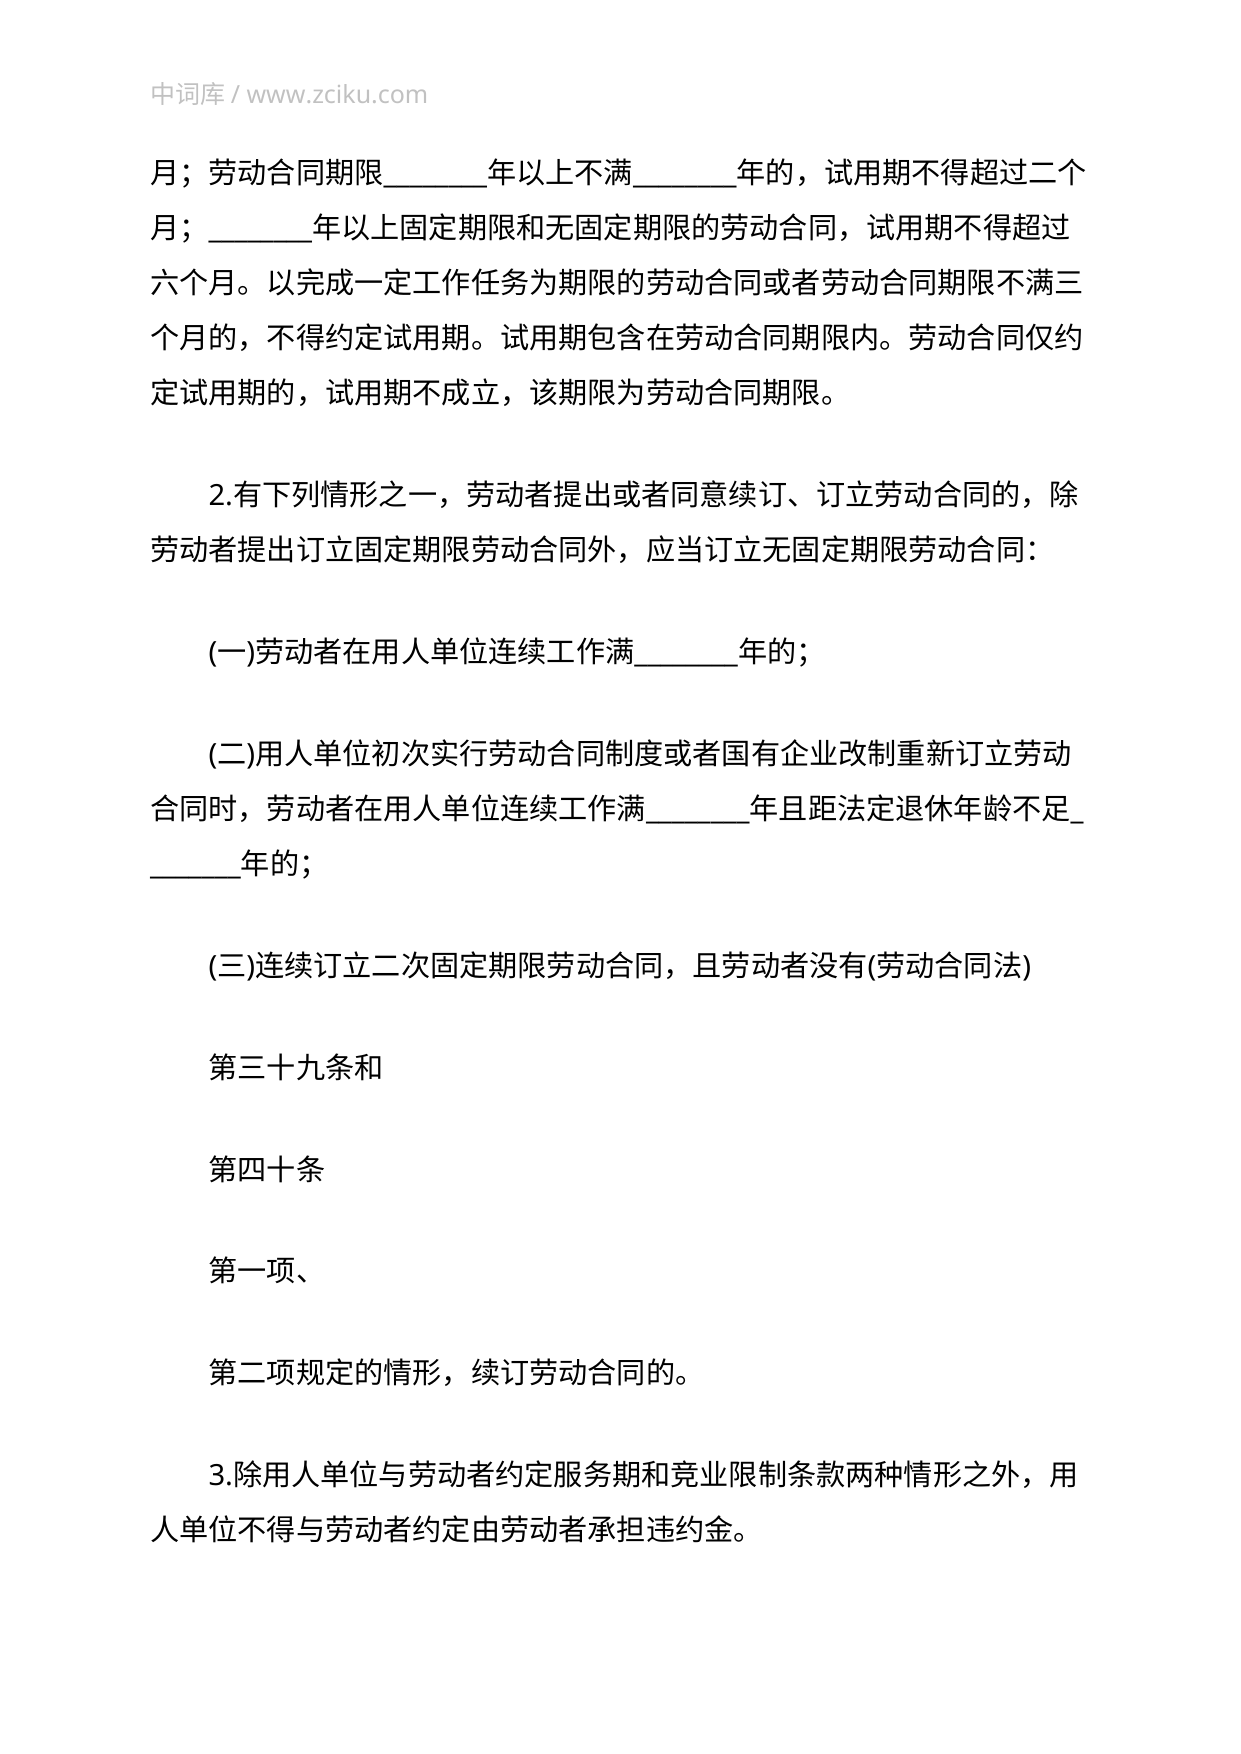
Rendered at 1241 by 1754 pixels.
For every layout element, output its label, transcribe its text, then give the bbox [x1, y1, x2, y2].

text 第四十条 [150, 1146, 1090, 1188]
text 第三十九条和 [150, 1044, 1090, 1087]
text (一)劳动者在用人单位连续工作满________年的； [150, 628, 1090, 671]
text 2.有下列情形之一，劳动者提出或者同意续订、订立劳动合同的，除劳动者提出订立固定期限劳动合同外，应当订立无固定期限劳动合同： [150, 472, 1090, 569]
text 第二项规定的情形，续订劳动合同的。 [150, 1349, 1090, 1392]
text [150, 150, 1090, 412]
text (二)用人单位初次实行劳动合同制度或者国有企业改制重新订立劳动合同时，劳动者在用人单位连续工作满________年且距法定退休年龄不足________年的； [150, 730, 1090, 883]
text (三)连续订立二次固定期限劳动合同，且劳动者没有(劳动合同法) [150, 942, 1090, 985]
text 3.除用人单位与劳动者约定服务期和竞业限制条款两种情形之外，用人单位不得与劳动者约定由劳动者承担违约金。 [150, 1451, 1090, 1549]
text 第一项、 [150, 1248, 1090, 1290]
